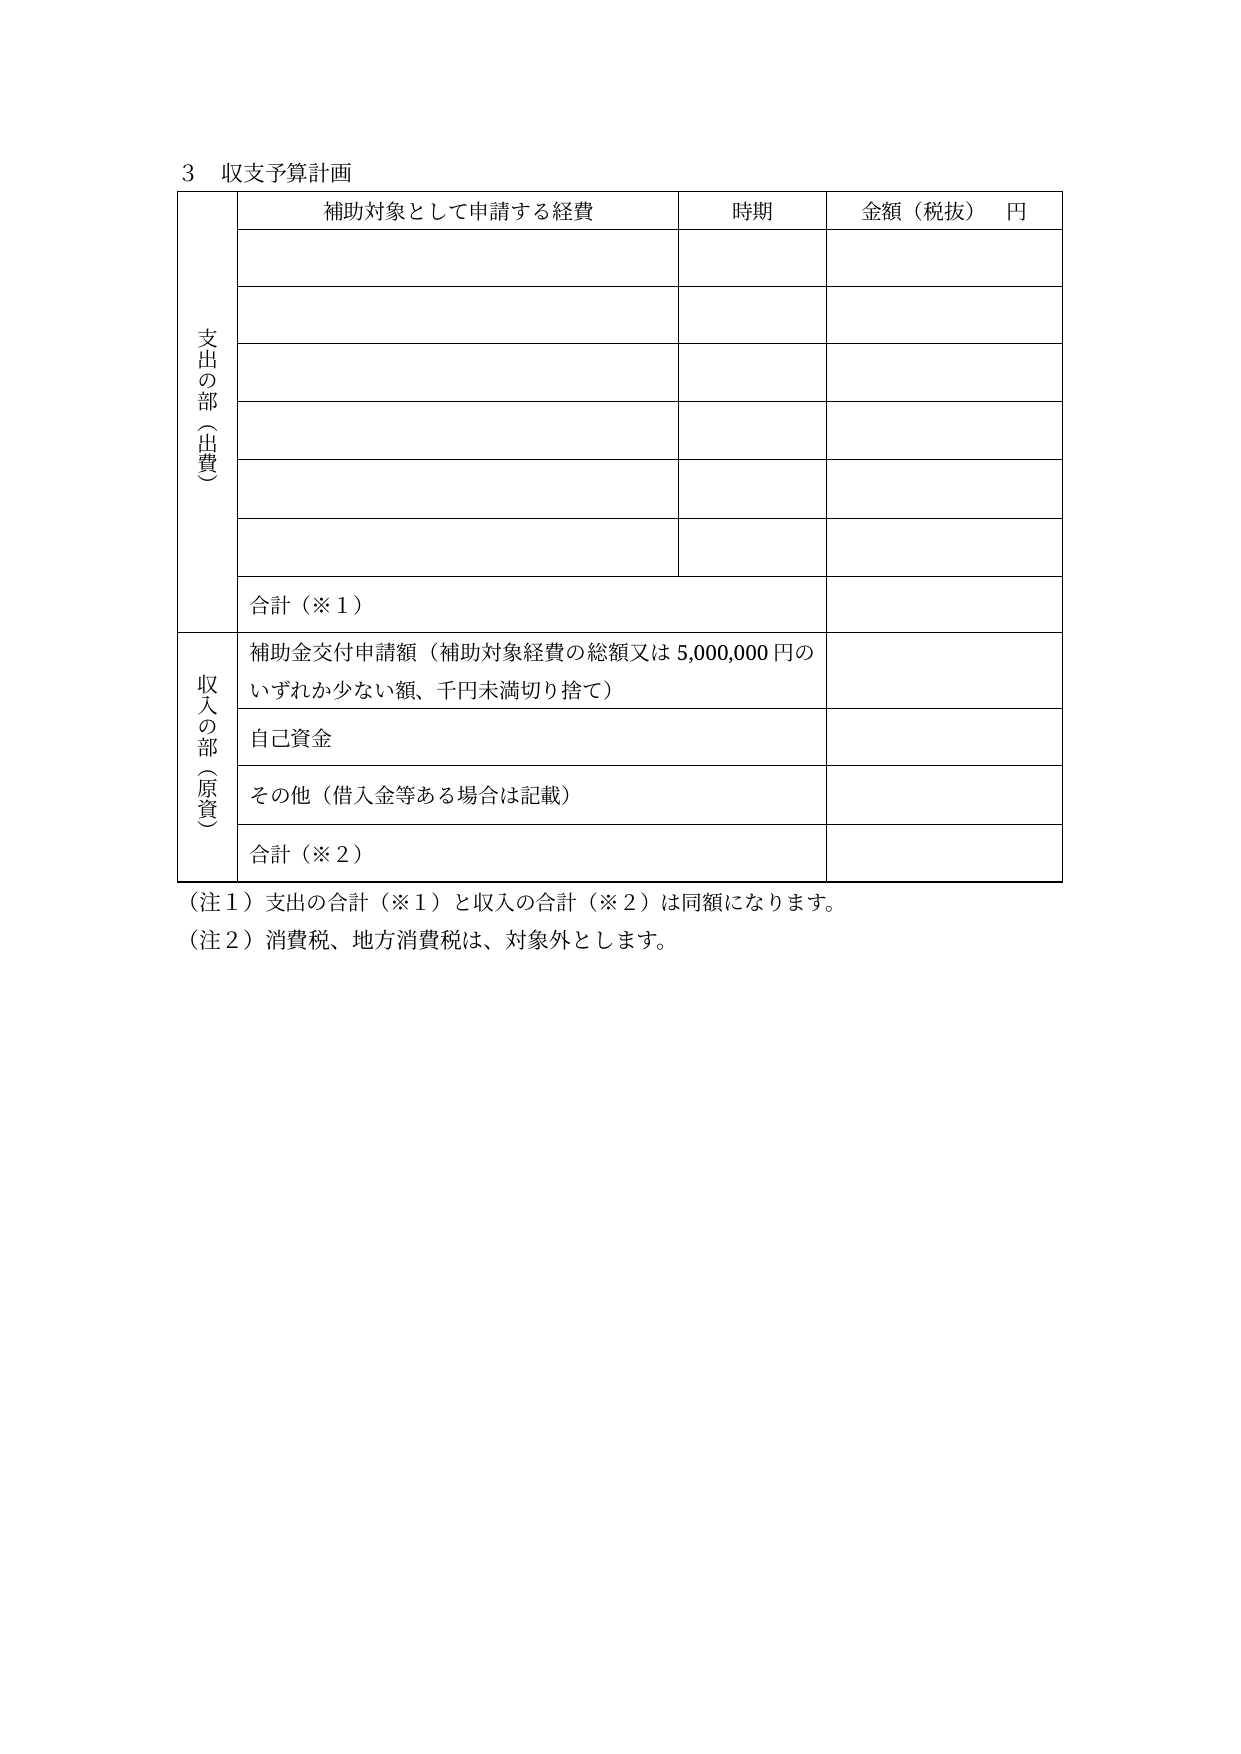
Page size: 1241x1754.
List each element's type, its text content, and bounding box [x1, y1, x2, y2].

table_header 時期 [679, 192, 826, 229]
table_cell [827, 402, 1062, 459]
table_cell [679, 460, 826, 518]
table_header 金額（税抜） 円 [827, 192, 1062, 229]
table_cell [679, 402, 826, 459]
table_cell [827, 519, 1062, 576]
table_cell 収入の部（原資） [178, 633, 237, 881]
text （注１）支出の合計（※１）と収入の合計（※２）は同額になります。 [177, 883, 1063, 920]
table_cell [827, 460, 1062, 518]
table_header 補助対象として申請する経費 [238, 192, 678, 229]
table_cell [827, 230, 1062, 286]
table_cell [238, 344, 678, 401]
table_cell [238, 287, 678, 342]
table_cell [679, 230, 826, 286]
text （注２）消費税、地方消費税は、対象外とします。 [177, 920, 1063, 957]
table_cell [827, 766, 1062, 824]
table_cell [679, 519, 826, 576]
table_cell 合計（※１） [238, 577, 826, 632]
table_cell [827, 577, 1062, 632]
table_cell [238, 460, 678, 518]
text ３ 収支予算計画 [177, 153, 1063, 191]
table_cell 合計（※２） [238, 825, 826, 881]
table_cell [679, 344, 826, 401]
table_cell [679, 287, 826, 342]
table_cell [238, 402, 678, 459]
table_cell [827, 633, 1062, 708]
table_cell [827, 709, 1062, 765]
table_cell [827, 344, 1062, 401]
table_cell [238, 519, 678, 576]
table_cell [827, 825, 1062, 881]
table_cell 補助金交付申請額（補助対象経費の総額又は5,000,000円のいずれか少ない額、千円未満切り捨て） [238, 633, 826, 708]
table_cell 自己資金 [238, 709, 826, 765]
table_cell [827, 287, 1062, 342]
table_cell [238, 230, 678, 286]
table_cell その他（借入金等ある場合は記載） [238, 766, 826, 824]
table_header 支出の部（出費） [178, 192, 237, 632]
